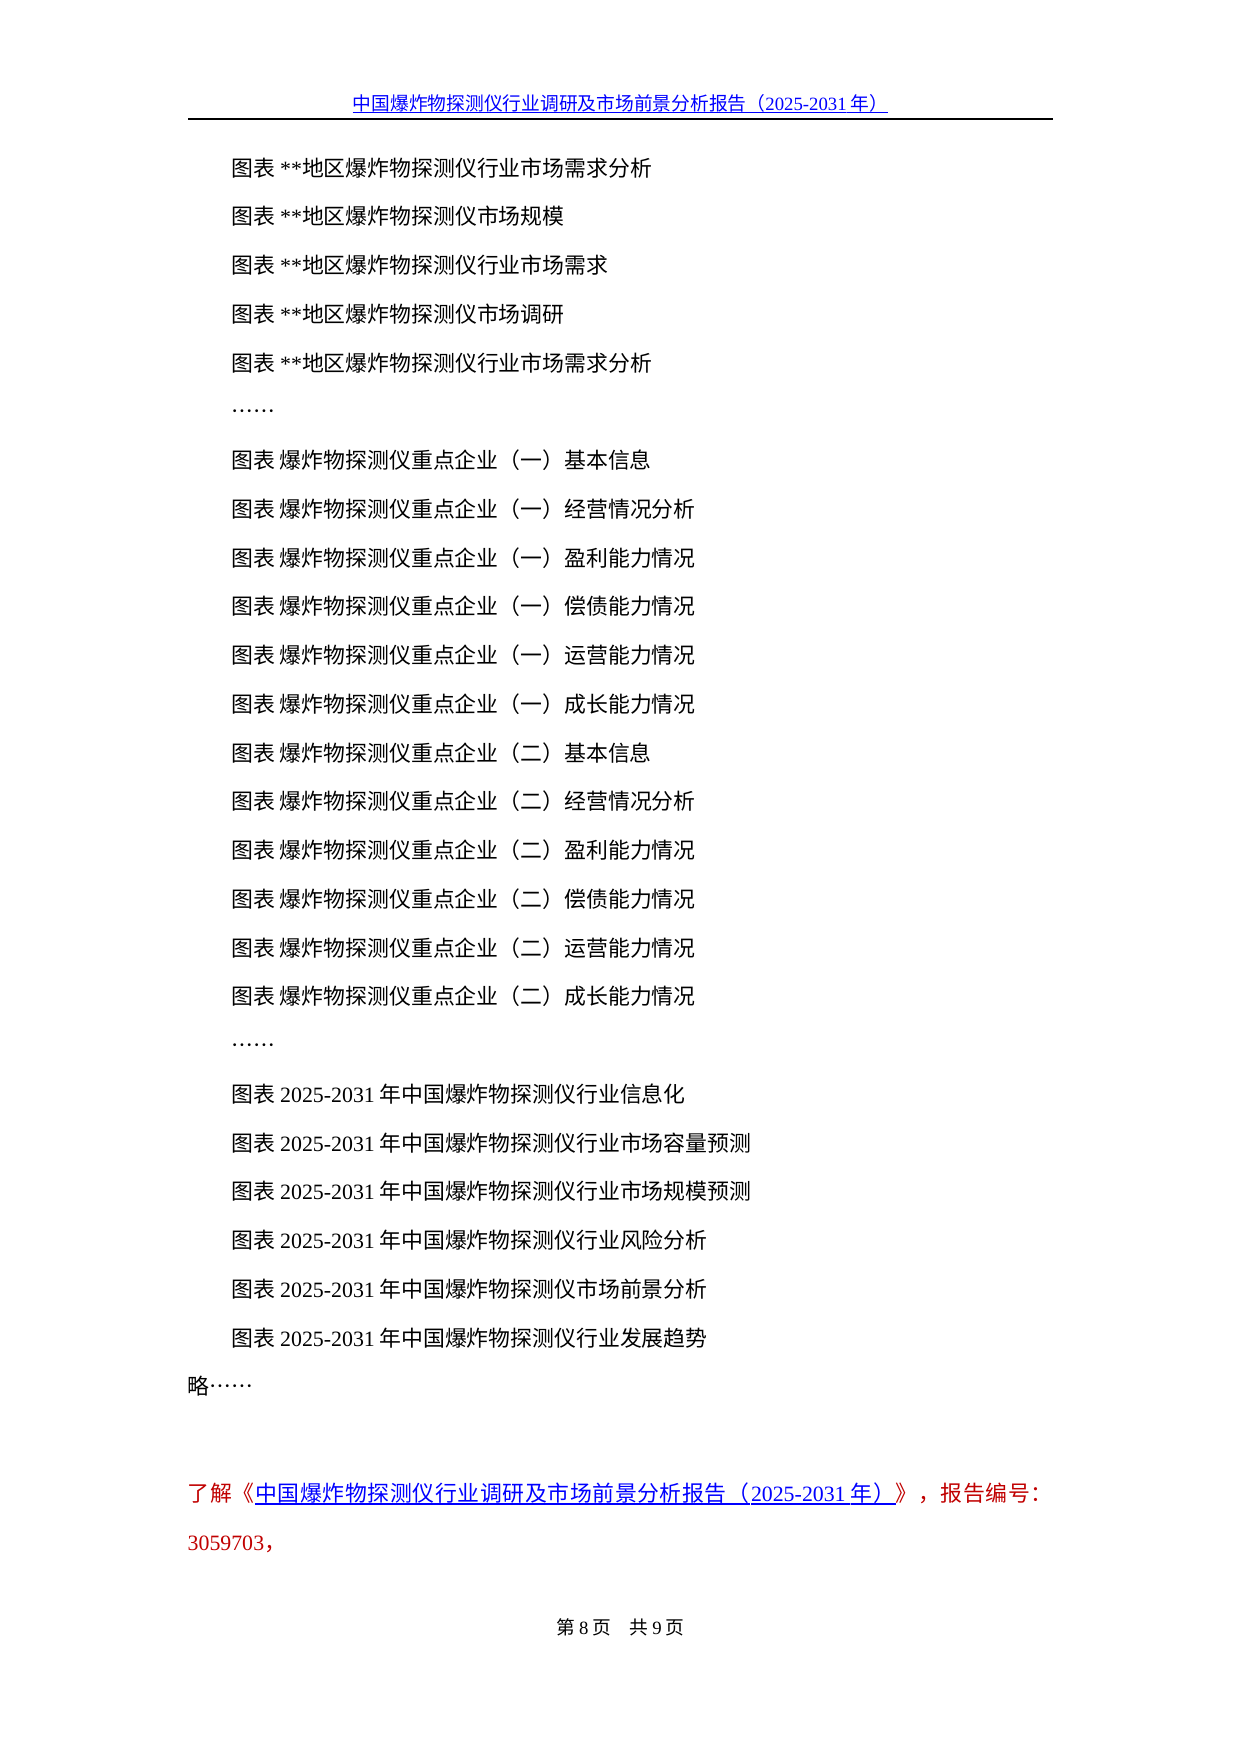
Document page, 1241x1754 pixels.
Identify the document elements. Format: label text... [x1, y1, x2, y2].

text 了解《中国爆炸物探测仪行业调研及市场前景分析报告（2025-2031年）》，报告编号：3059703， [187, 1475, 1053, 1557]
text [187, 150, 1053, 1401]
